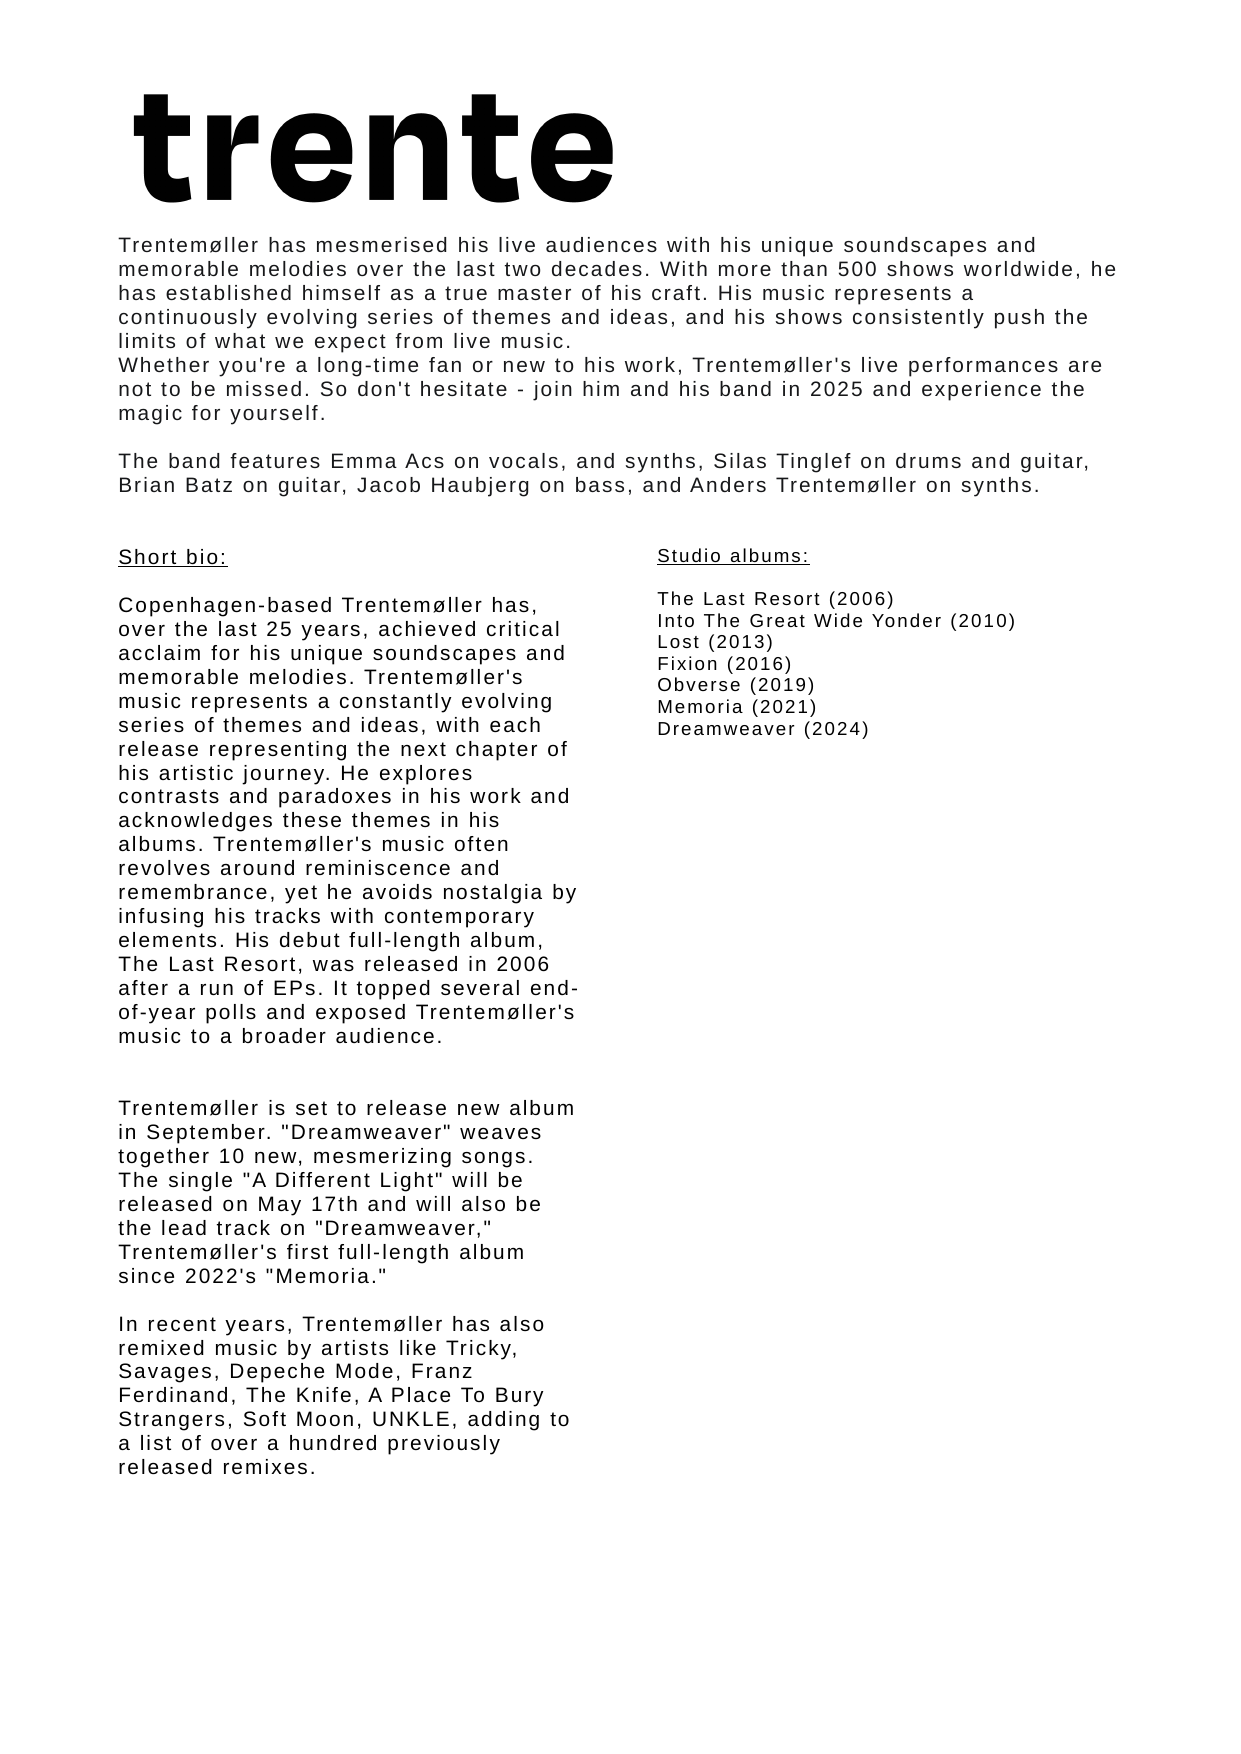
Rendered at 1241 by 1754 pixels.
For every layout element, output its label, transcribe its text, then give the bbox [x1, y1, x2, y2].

text Dreamweaver (2024) [657, 717, 1122, 739]
text Whether you're a long-time fan or new to his work, Trentemøller's live performances are not to be missed. So don't hesitate - join him and his band in 2025 and experience the magic for yourself. [326, 353, 1122, 425]
text Trentemøller is set to release new album in September. "Dreamweaver" weaves together 10 new, mesmerizing songs. The single "A Different Light" will be released on May 17th and will also be the lead track on "Dreamweaver," Trentemøller's first full-length album since 2022's "Memoria." [118, 1096, 583, 1311]
text Fixion (2016) [657, 653, 1122, 674]
text Short bio: [118, 545, 583, 569]
text Obverse (2019) [657, 674, 1122, 696]
text Studio albums: [657, 545, 1122, 566]
text Memoria (2021) [657, 696, 1122, 717]
text Copenhagen-based Trentemøller has, over the last 25 years, achieved critical acclaim for his unique soundscapes and memorable melodies. Trentemøller's music represents a constantly evolving series of themes and ideas, with each release representing the next chapter of his artistic journey. He explores contrasts and paradoxes in his work and acknowledges these themes in his albums. Trentemøller's music often revolves around reminiscence and remembrance, yet he avoids nostalgia by infusing his tracks with contemporary elements. His debut full-length album, The Last Resort, was released in 2006 after a run of EPs. It topped several end-of-year polls and exposed Trentemøller's music to a broader audience. [118, 569, 583, 1048]
text Into The Great Wide Yonder (2010) [657, 609, 1122, 631]
text Lost (2013) [657, 631, 1122, 653]
text In recent years, Trentemøller has also remixed music by artists like Tricky, Savages, Depeche Mode, Franz Ferdinand, The Knife, A Place To Bury Strangers, Soft Moon, UNKLE, adding to a list of over a hundred previously released remixes. [118, 1311, 583, 1479]
text Trentemøller has mesmerised his live audiences with his unique soundscapes and memorable melodies over the last two decades. With more than 500 shows worldwide, he has established himself as a true master of his craft. His music represents a continuously evolving series of themes and ideas, and his shows consistently push the limits of what we expect from live music. [572, 233, 1122, 353]
text The Last Resort (2006) [657, 588, 1122, 609]
picture [118, 85, 621, 210]
